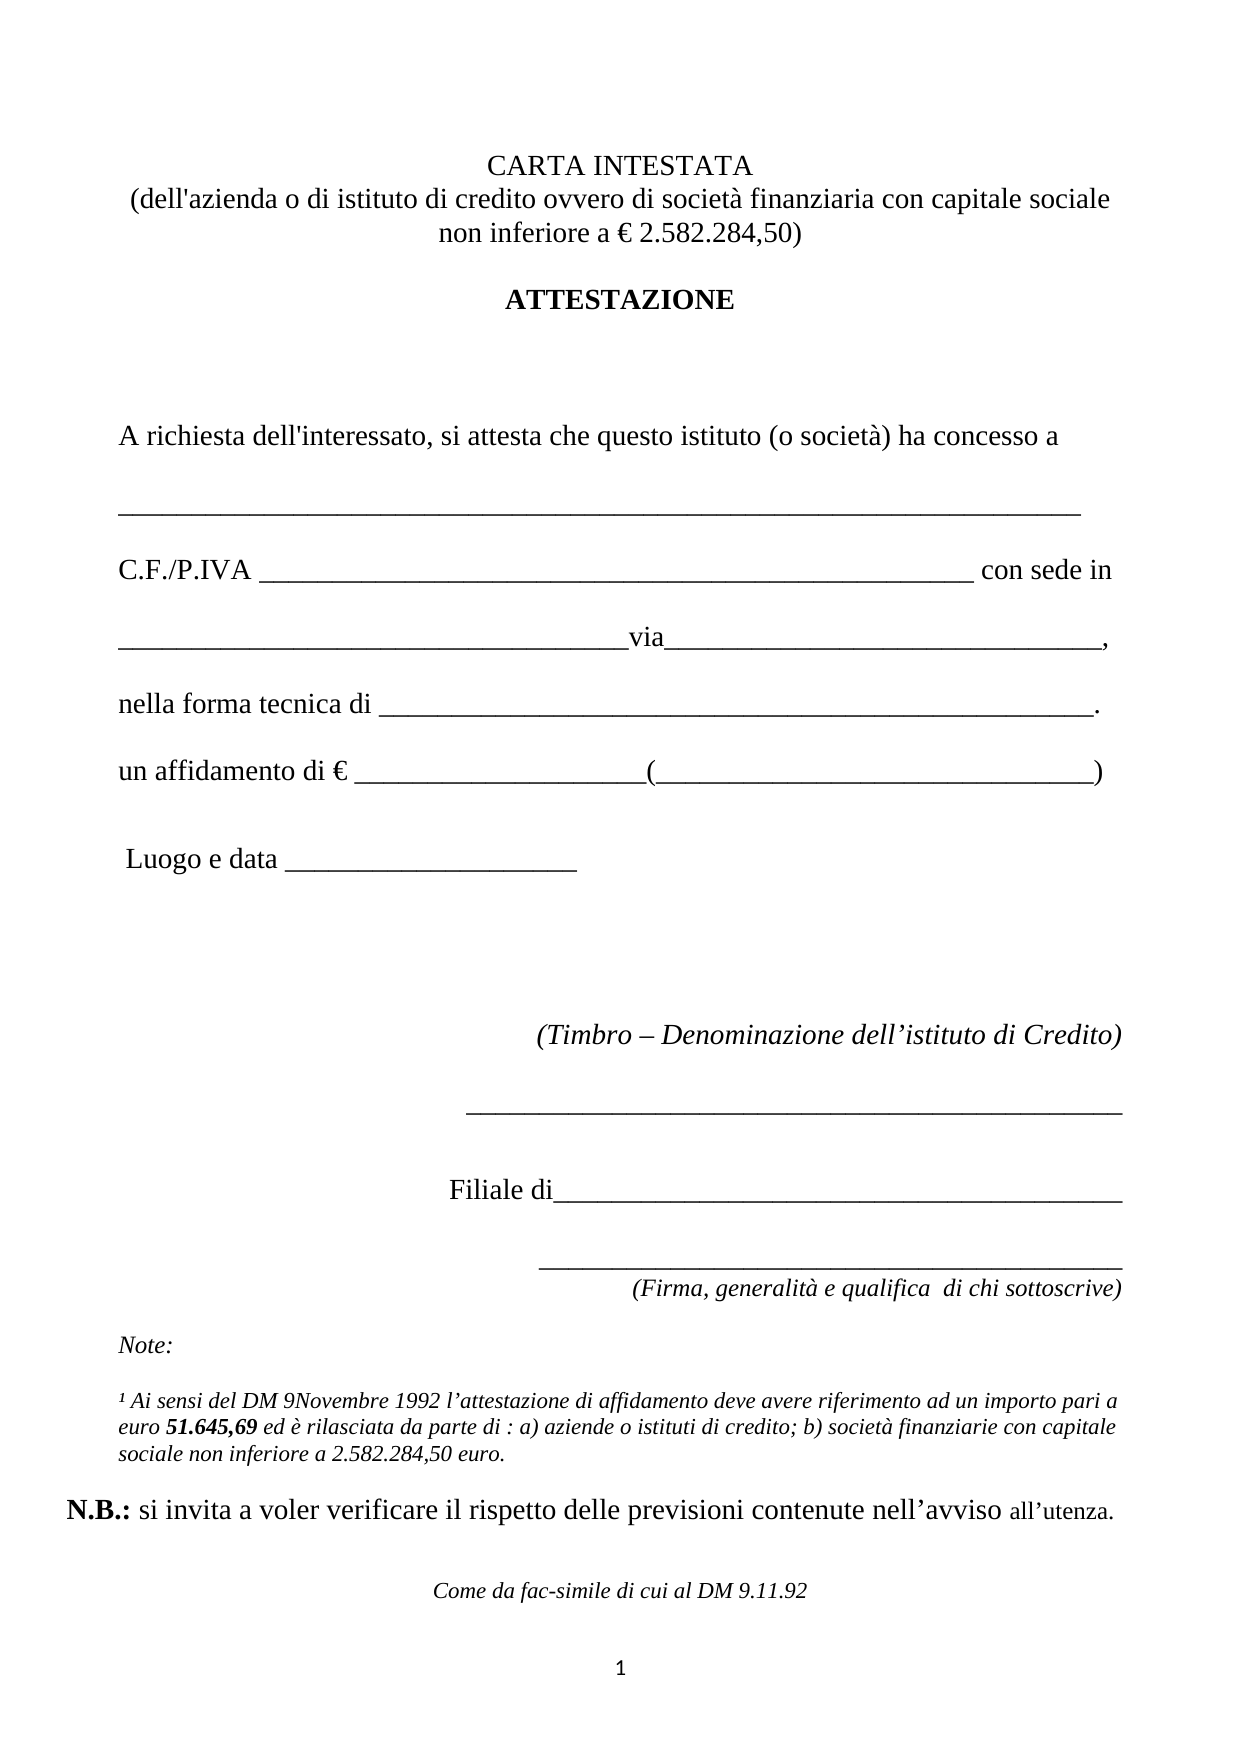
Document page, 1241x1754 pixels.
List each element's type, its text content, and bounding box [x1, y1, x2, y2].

text Filiale di_______________________________________ [118, 1172, 1122, 1206]
text CARTA INTESTATA [118, 148, 1122, 182]
text ATTESTAZIONE [118, 282, 1122, 316]
text (Timbro – Denominazione dell’istituto di Credito) _____________________________________________ [118, 1017, 1122, 1118]
text A richiesta dell'interessato, si attesta che questo istituto (o società) ha concesso a __________________________________________________________________ C.F./P.IVA _________________________________________________ con sede in ___________________________________via______________________________, nella forma tecnica di _________________________________________________. un affidamento di € ____________________(______________________________) [118, 418, 1122, 787]
text N.B.: si invita a voler verificare il rispetto delle previsioni contenute nell’avviso all’utenza. [59, 1492, 1122, 1526]
text (dell'azienda o di istituto di credito ovvero di società finanziaria con capitale sociale non inferiore a € 2.582.284,50) [118, 182, 1122, 249]
text ¹ Ai sensi del DM 9Novembre 1992 l’attestazione di affidamento deve avere riferimento ad un importo pari a euro 51.645,69 ed è rilasciata da parte di : a) aziende o istituti di credito; b) società finanziarie con capitale sociale non inferiore a 2.582.284,50 euro. [118, 1387, 1122, 1466]
text Come da fac-simile di cui al DM 9.11.92 [118, 1577, 1122, 1603]
text ________________________________________ [118, 1239, 1122, 1273]
text Note: [118, 1330, 1122, 1359]
text (Firma, generalità e qualifica di chi sottoscrive) [118, 1273, 1122, 1301]
text Luogo e data ____________________ [118, 841, 1122, 875]
